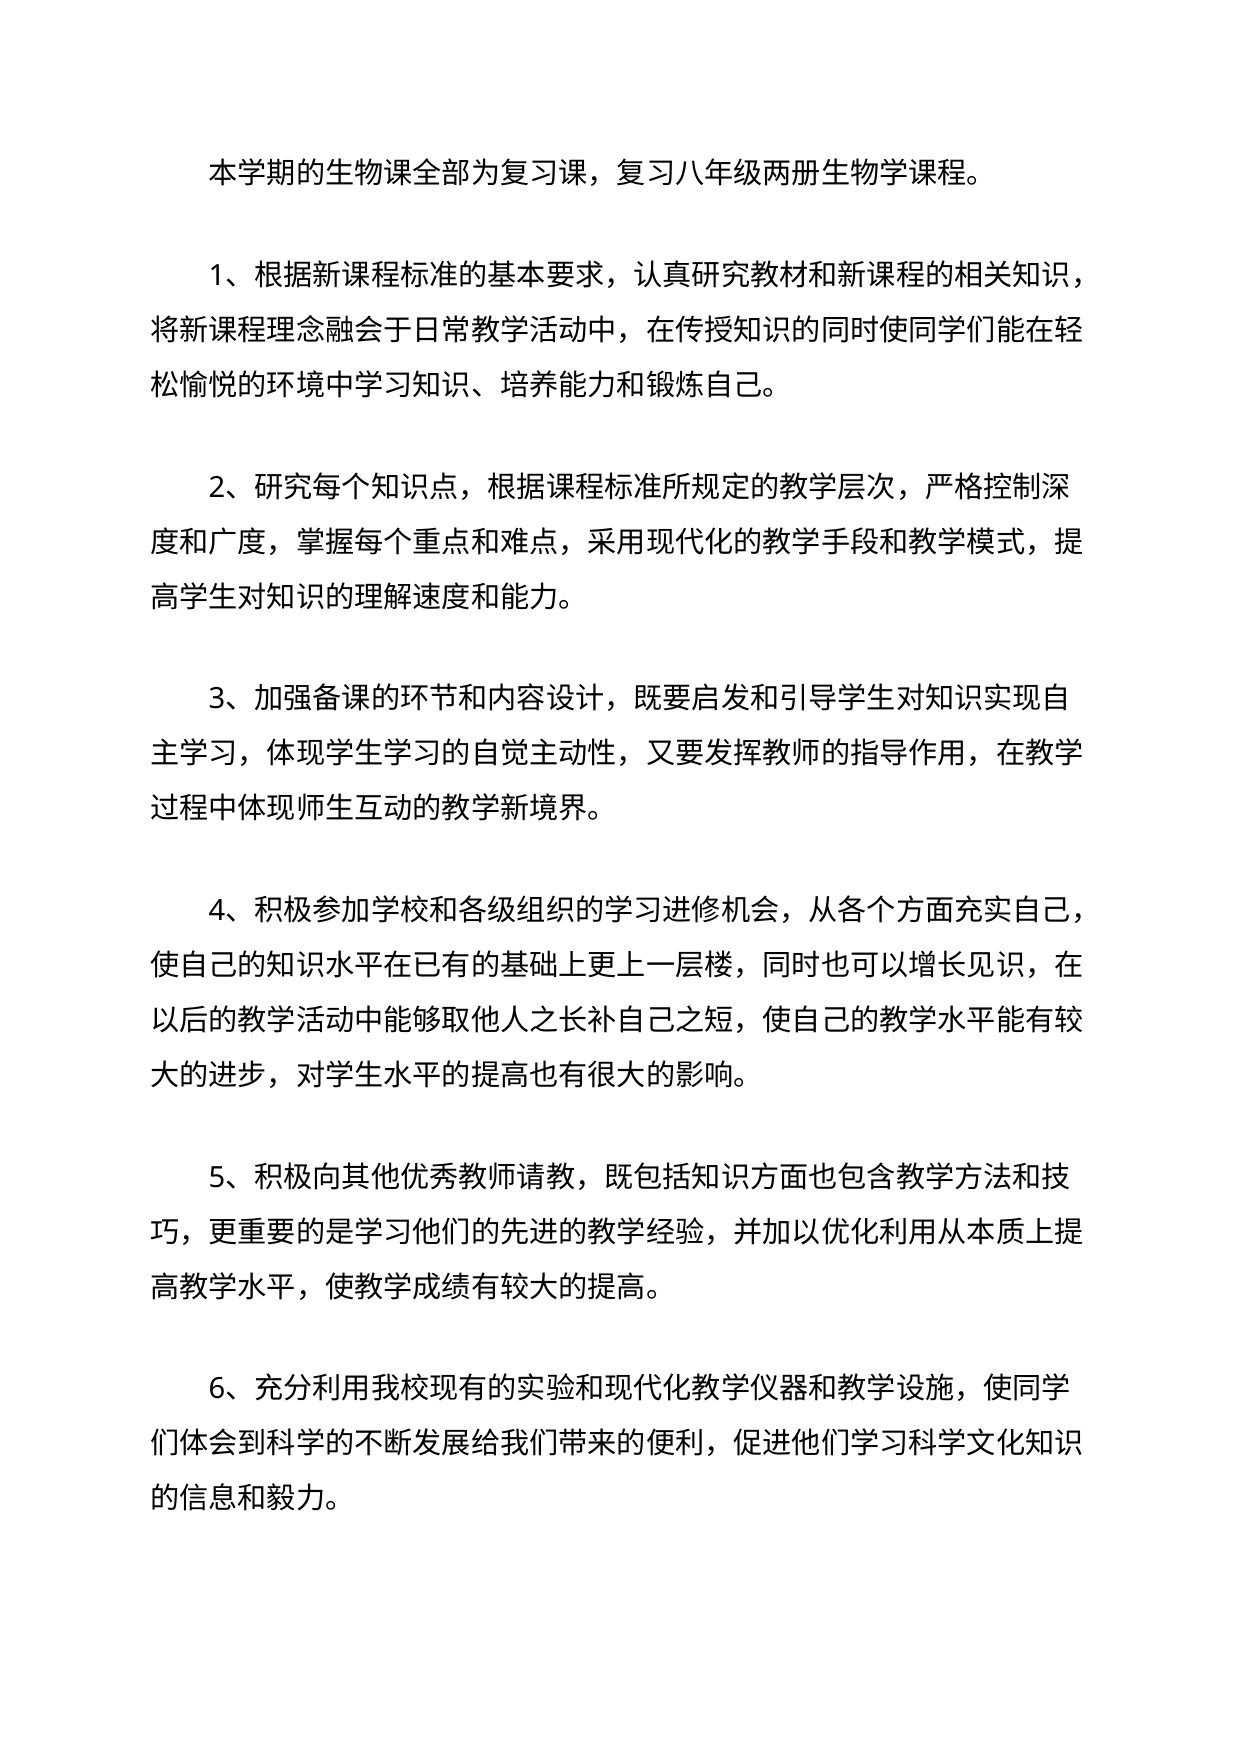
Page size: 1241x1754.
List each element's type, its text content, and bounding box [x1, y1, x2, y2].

text 4、积极参加学校和各级组织的学习进修机会，从各个方面充实自己，使自己的知识水平在已有的基础上更上一层楼，同时也可以增长见识，在以后的教学活动中能够取他人之长补自己之短，使自己的教学水平能有较大的进步，对学生水平的提高也有很大的影响。 [150, 887, 1090, 1094]
text 2、研究每个知识点，根据课程标准所规定的教学层次，严格控制深度和广度，掌握每个重点和难点，采用现代化的教学手段和教学模式，提高学生对知识的理解速度和能力。 [150, 463, 1090, 616]
text 本学期的生物课全部为复习课，复习八年级两册生物学课程。 [150, 150, 1090, 192]
text 1、根据新课程标准的基本要求，认真研究教材和新课程的相关知识，将新课程理念融会于日常教学活动中，在传授知识的同时使同学们能在轻松愉悦的环境中学习知识、培养能力和锻炼自己。 [150, 252, 1090, 404]
text 3、加强备课的环节和内容设计，既要启发和引导学生对知识实现自主学习，体现学生学习的自觉主动性，又要发挥教师的指导作用，在教学过程中体现师生互动的教学新境界。 [150, 675, 1090, 827]
text 6、充分利用我校现有的实验和现代化教学仪器和教学设施，使同学们体会到科学的不断发展给我们带来的便利，促进他们学习科学文化知识的信息和毅力。 [150, 1365, 1090, 1517]
text 5、积极向其他优秀教师请教，既包括知识方面也包含教学方法和技巧，更重要的是学习他们的先进的教学经验，并加以优化利用从本质上提高教学水平，使教学成绩有较大的提高。 [150, 1153, 1090, 1306]
